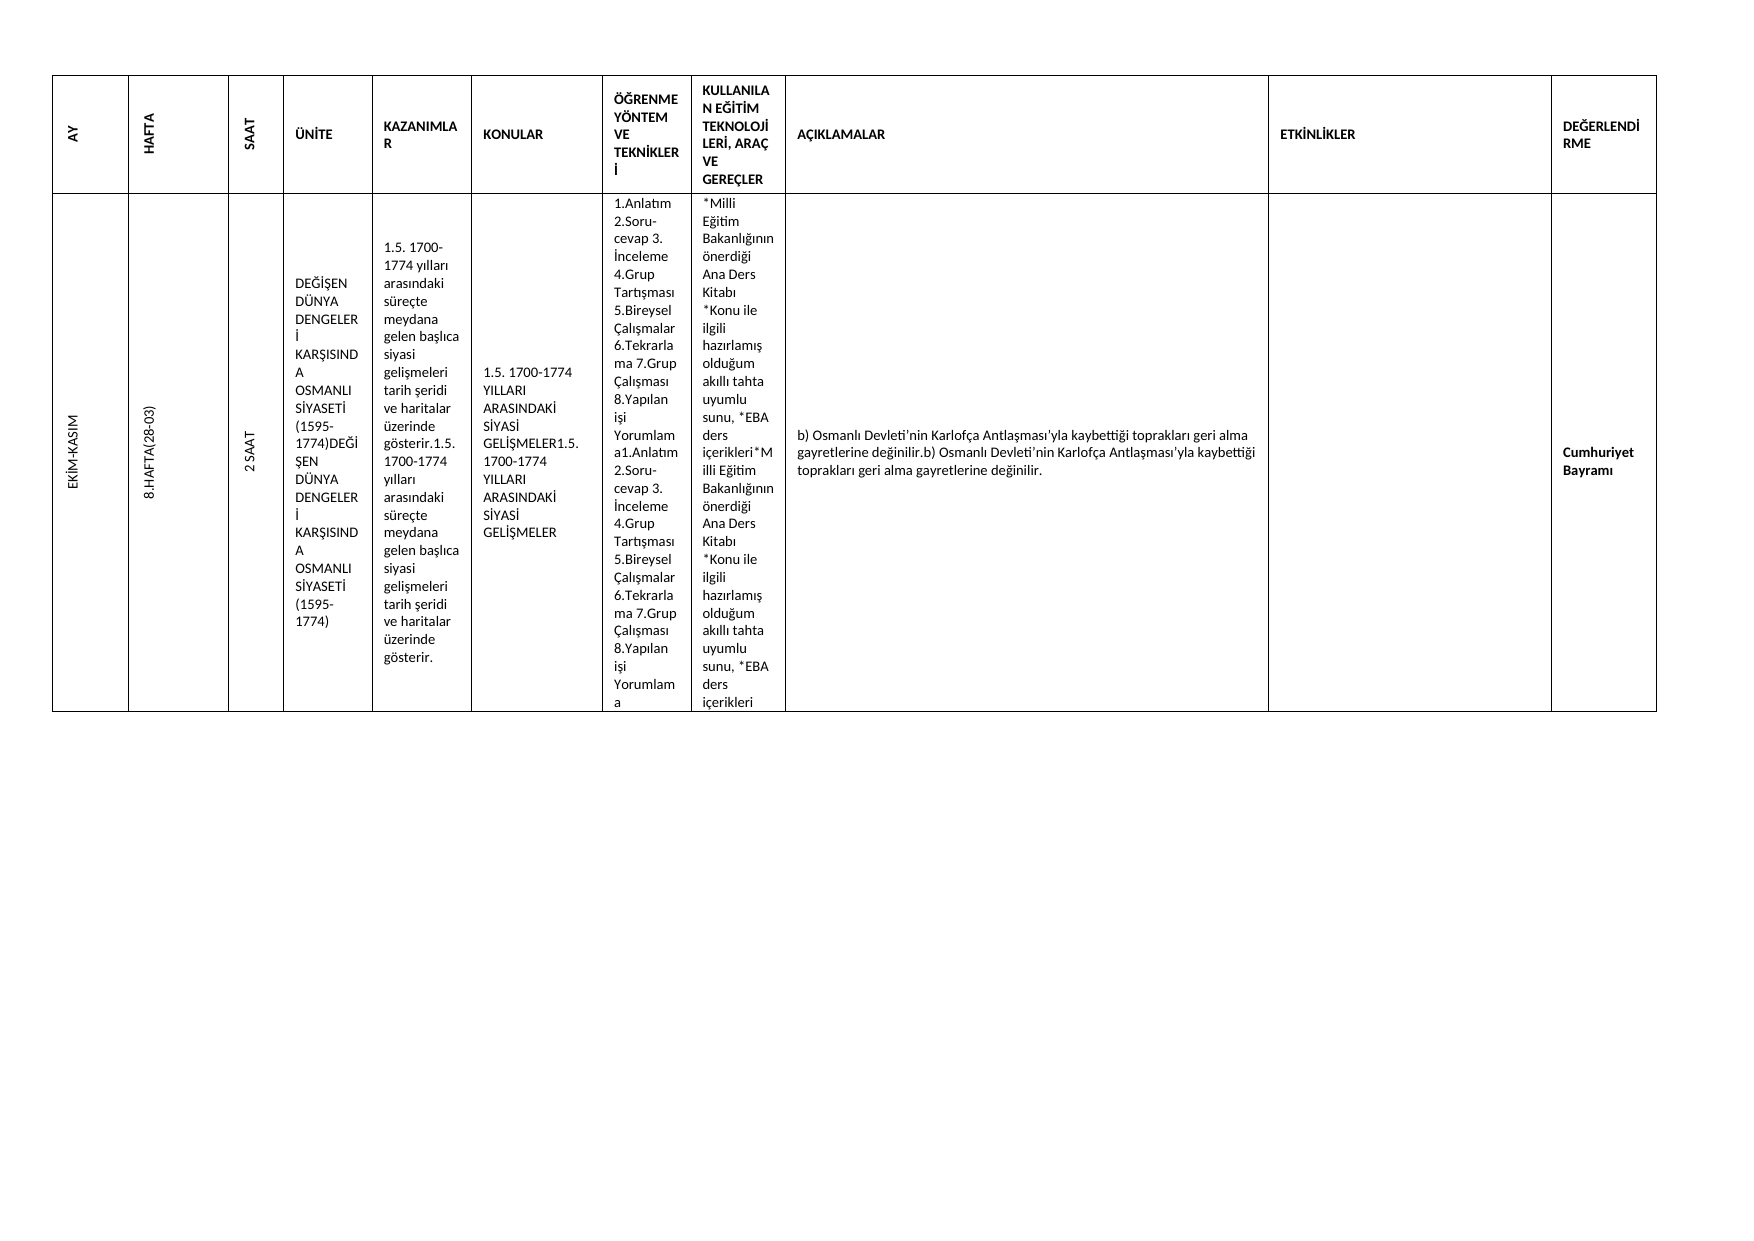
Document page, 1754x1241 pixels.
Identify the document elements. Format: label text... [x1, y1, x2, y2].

table_header DEĞERLENDİRME [1552, 76, 1656, 193]
table_cell 8.HAFTA(28-03) [129, 194, 228, 711]
table_header AY [53, 76, 128, 193]
table_header ÖĞRENME YÖNTEM VE TEKNİKLERİ [603, 76, 691, 193]
table_header KONULAR [472, 76, 602, 193]
table_cell b) Osmanlı Devleti’nin Karlofça Antlaşması’yla kaybettiği toprakları geri alma gayretlerine değinilir.b) Osmanlı Devleti’nin Karlofça Antlaşması’yla kaybettiği toprakları geri alma gayretlerine değinilir. [786, 194, 1268, 711]
table_header ETKİNLİKLER [1269, 76, 1551, 193]
table_cell 1.Anlatım 2.Soru-cevap 3. İnceleme 4.Grup Tartışması 5.Bireysel Çalışmalar 6.Tekrarlama 7.Grup Çalışması 8.Yapılan işi Yorumlama1.Anlatım 2.Soru-cevap 3. İnceleme 4.Grup Tartışması 5.Bireysel Çalışmalar 6.Tekrarlama 7.Grup Çalışması 8.Yapılan işi Yorumlama [603, 194, 691, 711]
table_header KAZANIMLAR [373, 76, 471, 193]
table_header AÇIKLAMALAR [786, 76, 1268, 193]
table_cell DEĞİŞEN DÜNYA DENGELERİ KARŞISINDA OSMANLI SİYASETİ (1595-1774)DEĞİŞEN DÜNYA DENGELERİ KARŞISINDA OSMANLI SİYASETİ (1595-1774) [284, 194, 372, 711]
table_cell 1.5. 1700-1774 yılları arasındaki süreçte meydana gelen başlıca siyasi gelişmeleri tarih şeridi ve haritalar üzerinde gösterir.1.5. 1700-1774 yılları arasındaki süreçte meydana gelen başlıca siyasi gelişmeleri tarih şeridi ve haritalar üzerinde gösterir. [373, 194, 471, 711]
table_cell EKİM-KASIM [53, 194, 128, 711]
table_header HAFTA [129, 76, 228, 193]
table_header KULLANILAN EĞİTİM TEKNOLOJİLERİ, ARAÇ VE GEREÇLER [692, 76, 785, 193]
table_header SAAT [229, 76, 283, 193]
table_cell [1269, 194, 1551, 711]
table_cell 2 SAAT [229, 194, 283, 711]
table_cell 1.5. 1700-1774 YILLARI ARASINDAKİ SİYASİ GELİŞMELER1.5. 1700-1774 YILLARI ARASINDAKİ SİYASİ GELİŞMELER [472, 194, 602, 711]
table_header ÜNİTE [284, 76, 372, 193]
table_cell Cumhuriyet Bayramı [1552, 194, 1656, 711]
table_cell *Milli Eğitim Bakanlığının önerdiği Ana Ders Kitabı *Konu ile ilgili hazırlamış olduğum akıllı tahta uyumlu sunu, *EBA ders içerikleri*Milli Eğitim Bakanlığının önerdiği Ana Ders Kitabı *Konu ile ilgili hazırlamış olduğum akıllı tahta uyumlu sunu, *EBA ders içerikleri [692, 194, 785, 711]
